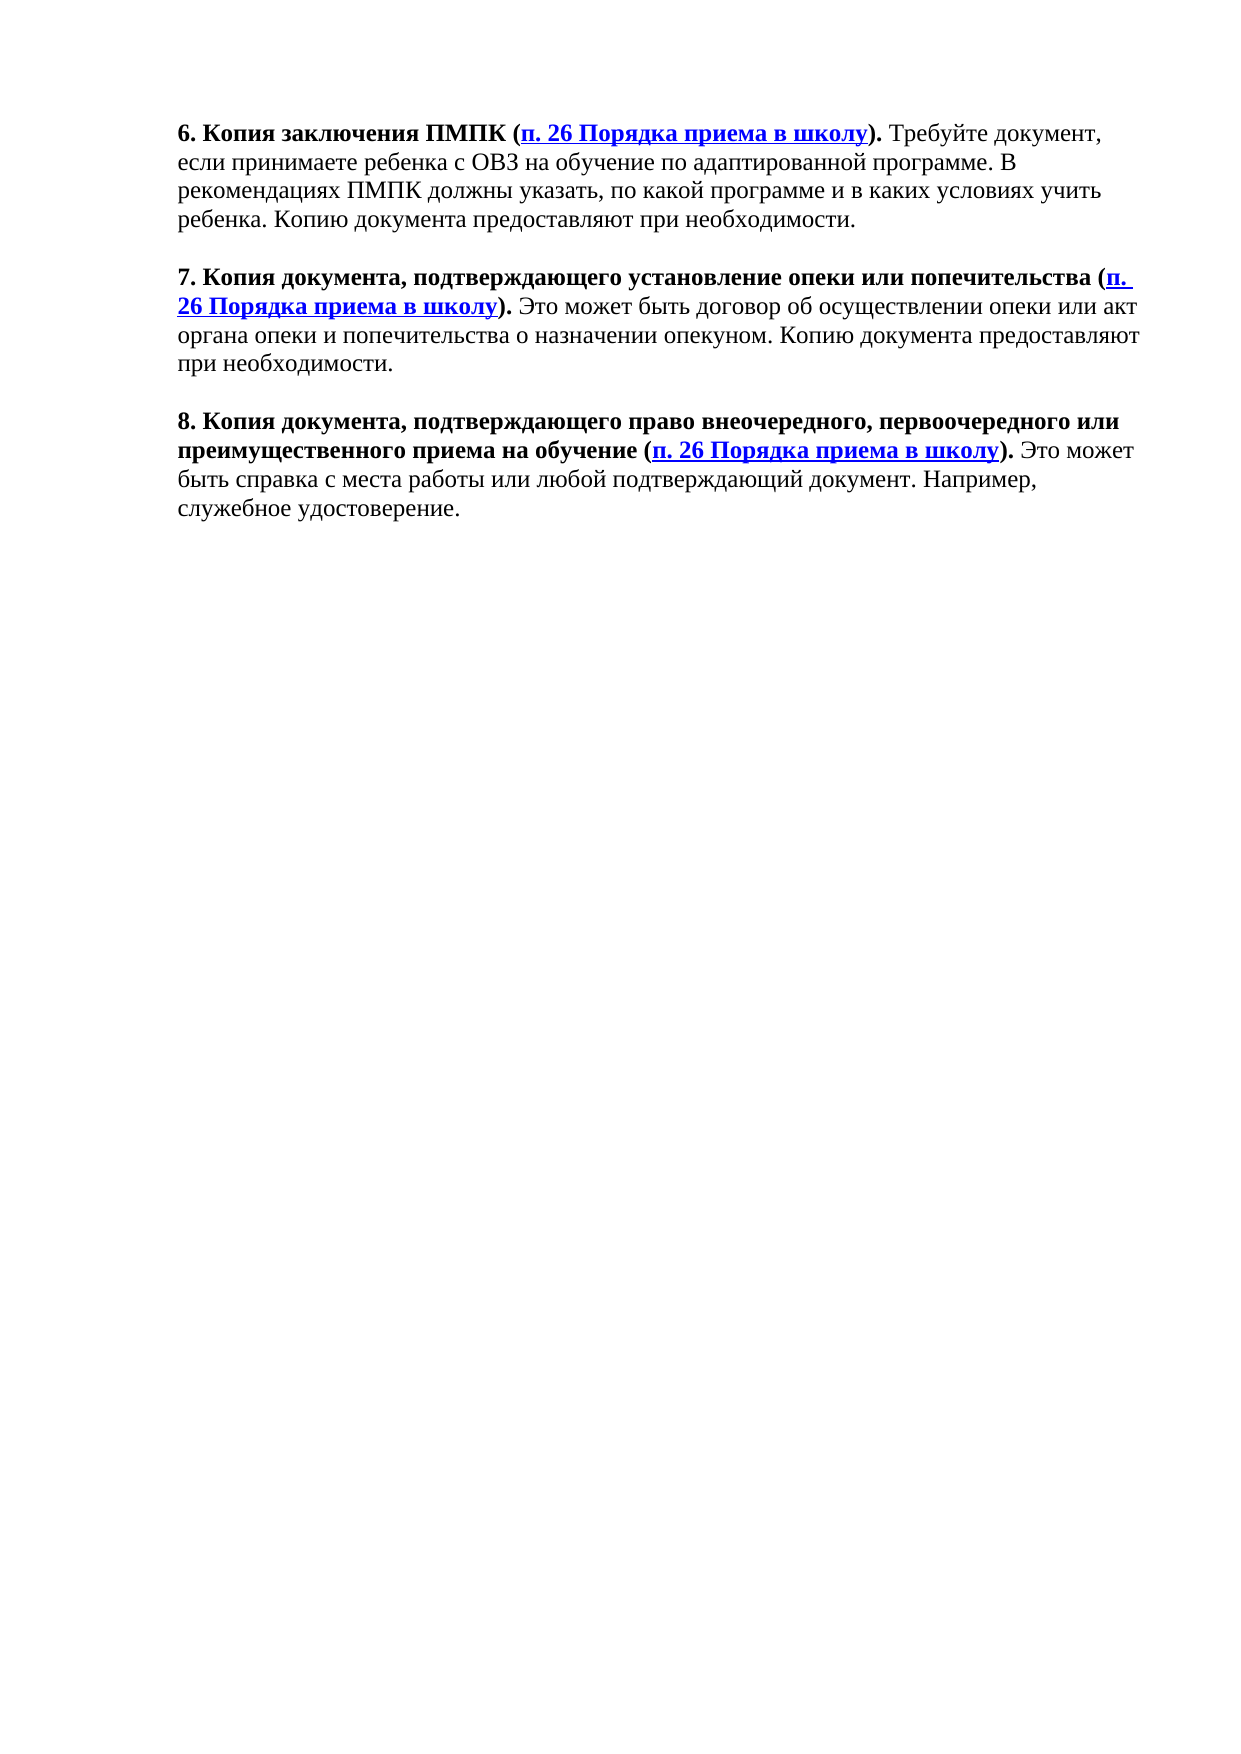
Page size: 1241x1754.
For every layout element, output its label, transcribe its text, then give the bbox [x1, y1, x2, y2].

text 8. Копия документа, подтверждающего право внеочередного, первоочередного или преимущественного приема на обучение (п. 26 Порядка приема в школу). Это может быть справка с места работы или любой подтверждающий документ. Например, служебное удостоверение. [177, 406, 1152, 521]
text 6. Копия заключения ПМПК (п. 26 Порядка приема в школу). Требуйте документ, если принимаете ребенка с ОВЗ на обучение по адаптированной программе. В рекомендациях ПМПК должны указать, по какой программе и в каких условиях учить ребенка. Копию документа предоставляют при необходимости. [177, 118, 1152, 233]
text 7. Копия документа, подтверждающего установление опеки или попечительства (п. 26 Порядка приема в школу). Это может быть договор об осуществлении опеки или акт органа опеки и попечительства о назначении опекуном. Копию документа предоставляют при необходимости. [177, 262, 1152, 377]
